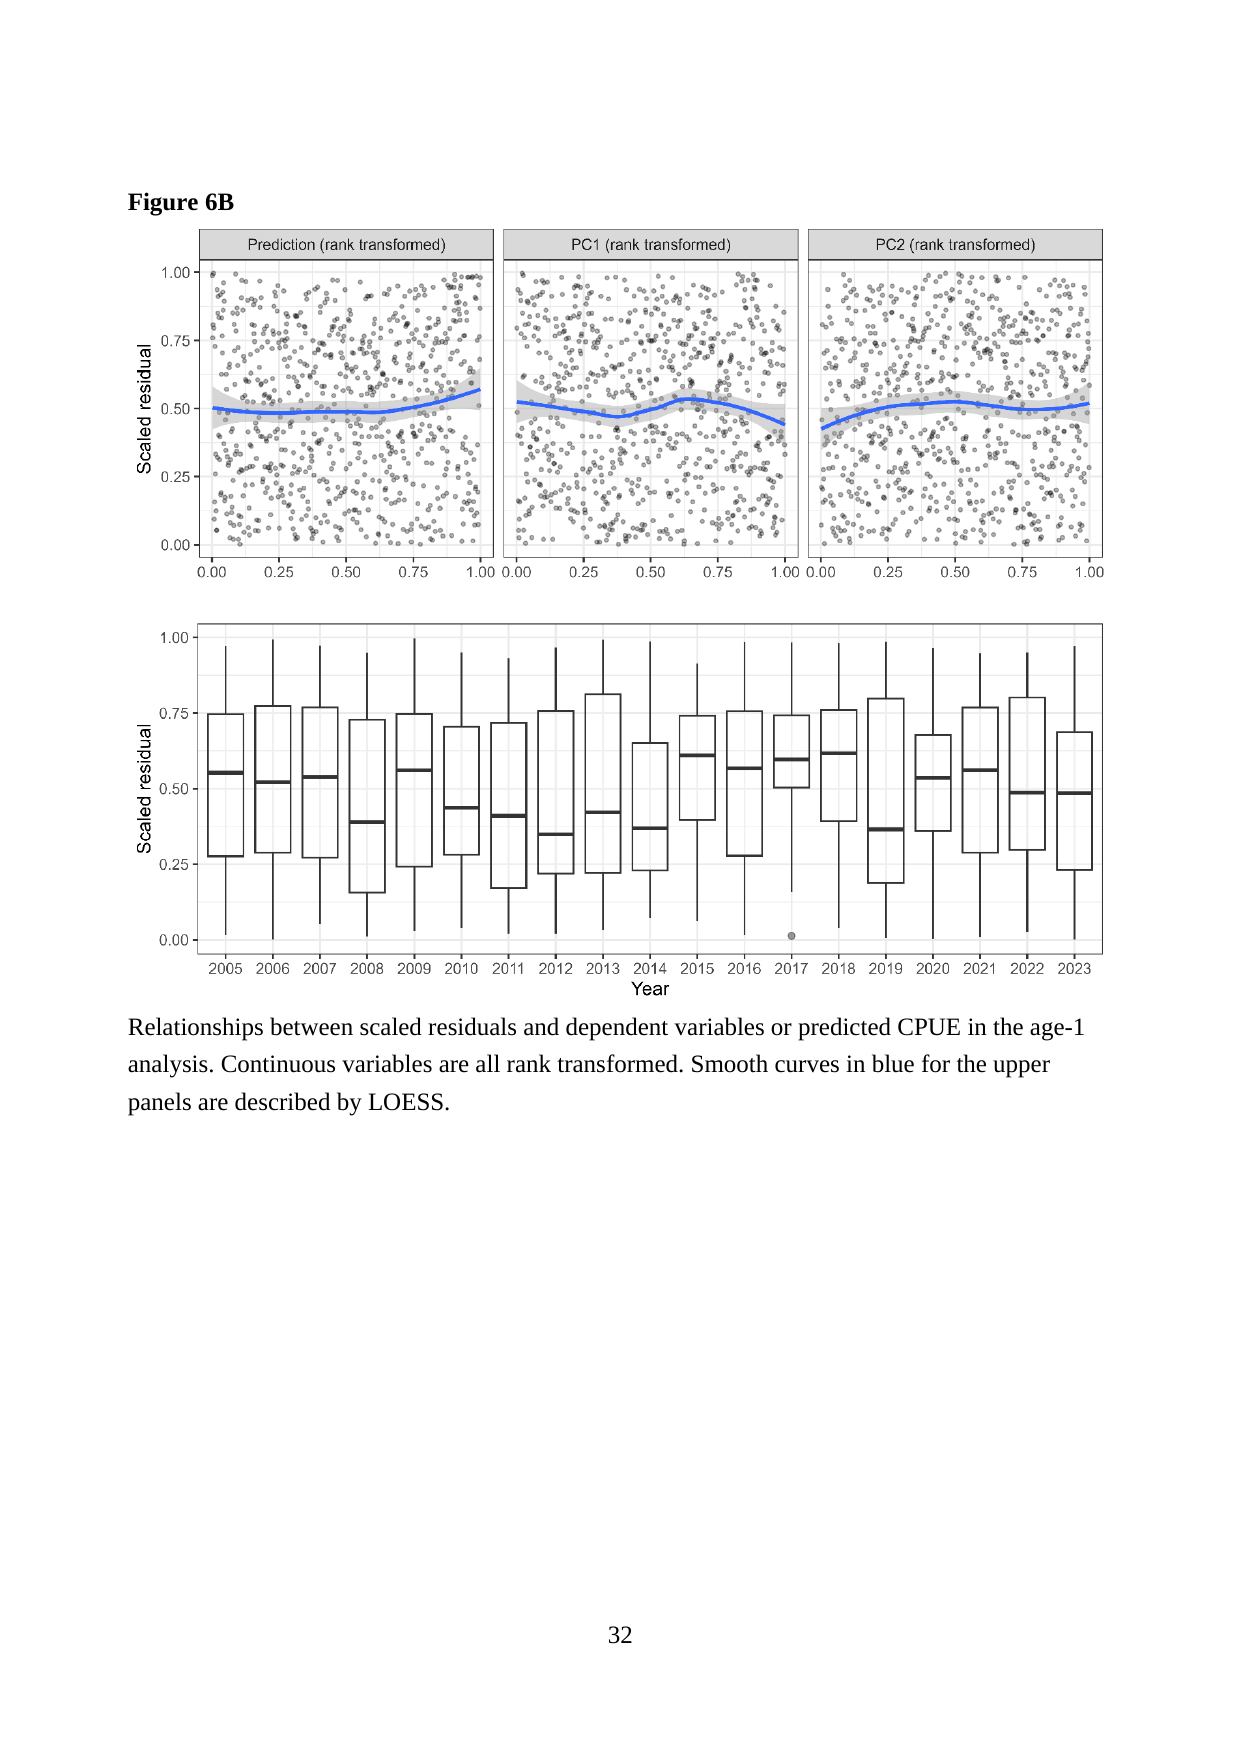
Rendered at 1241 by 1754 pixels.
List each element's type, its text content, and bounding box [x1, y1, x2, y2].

picture [127, 219, 1112, 1008]
list Relationships between scaled residuals and dependent variables or predicted CPUE in the age-1 analysis. Continuous variables are all rank transformed. Smooth curves in blue for the upper panels are described by LOESS. [128, 1007, 1113, 1120]
subtitle Figure 6B [128, 182, 1113, 220]
